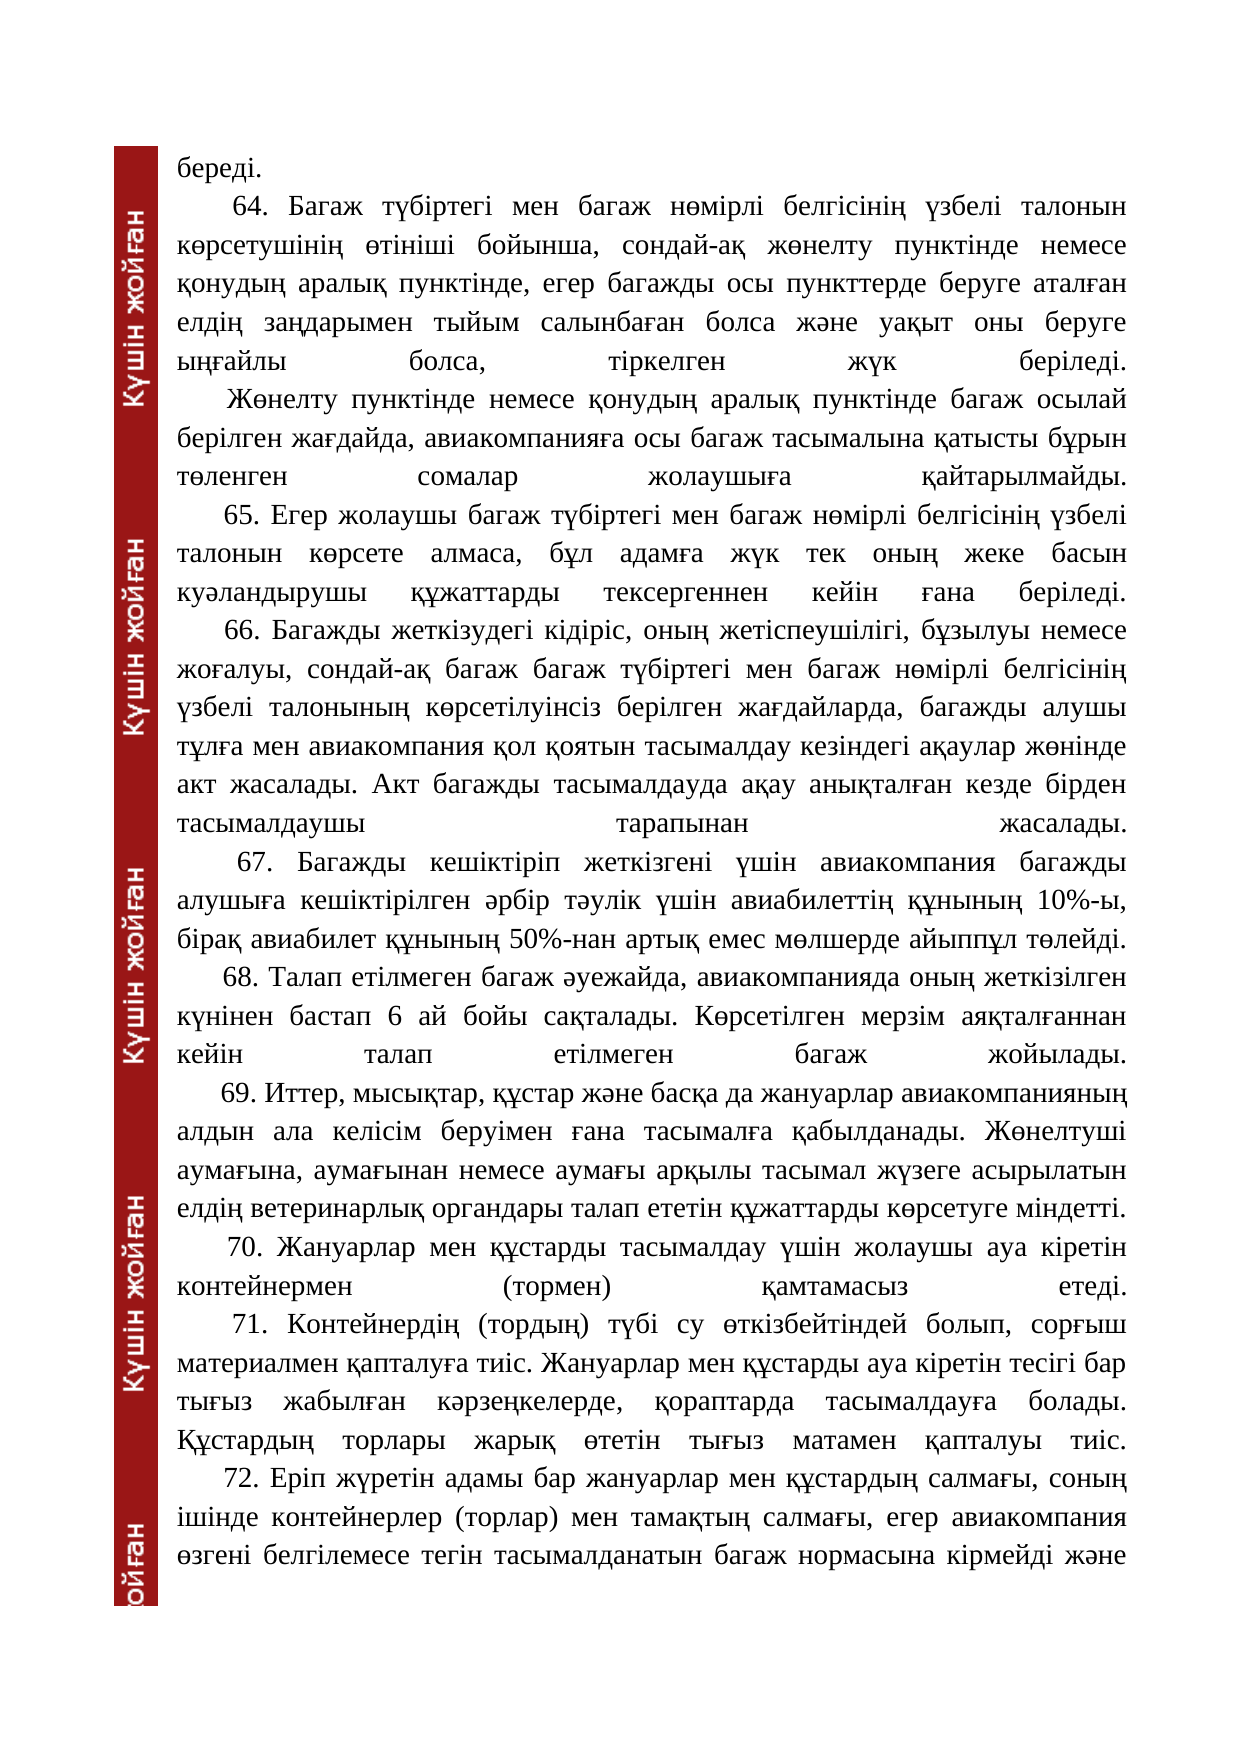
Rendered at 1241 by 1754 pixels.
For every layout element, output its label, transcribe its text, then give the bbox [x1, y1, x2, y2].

picture [114, 146, 158, 150]
picture [114, 1571, 158, 1606]
